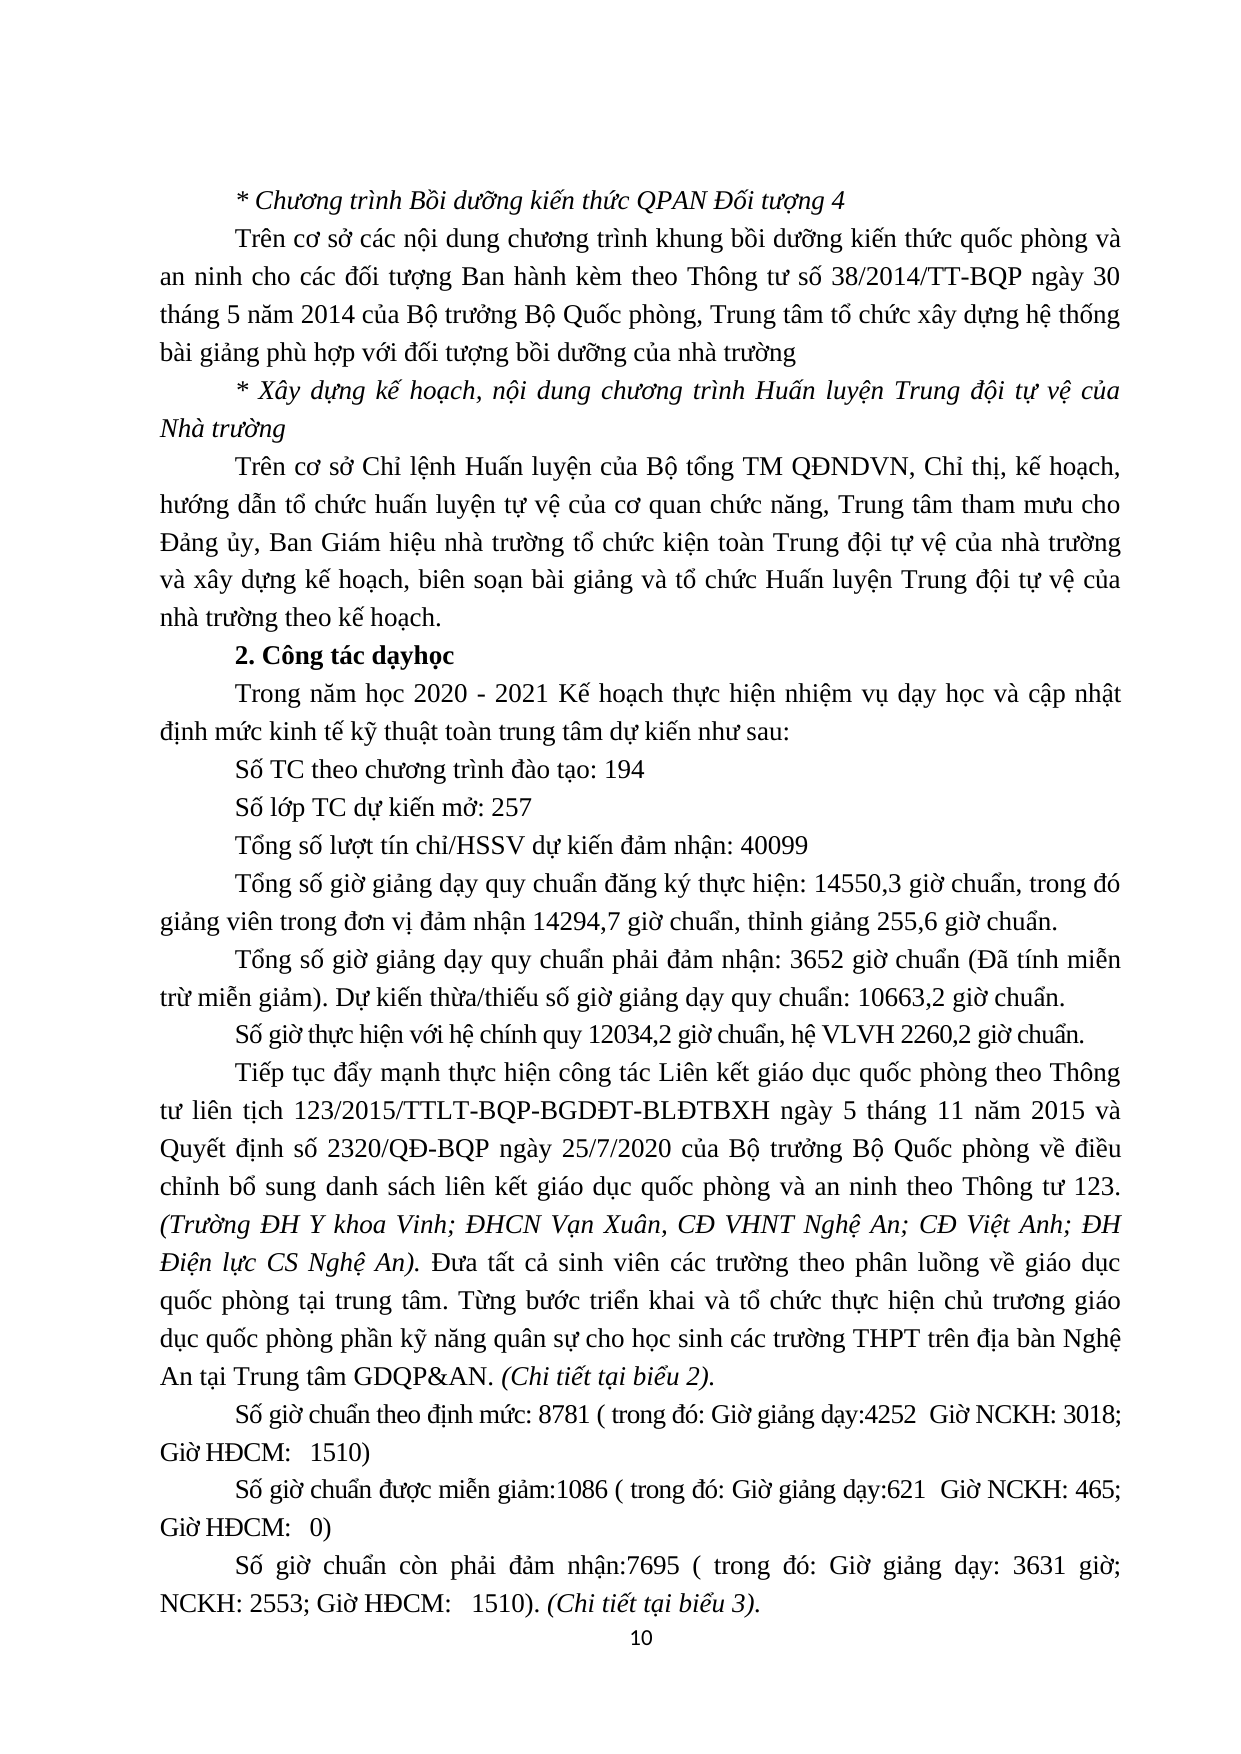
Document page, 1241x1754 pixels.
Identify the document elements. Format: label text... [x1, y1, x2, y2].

text Tổng số giờ giảng dạy quy chuẩn phải đảm nhận: 3652 giờ chuẩn (Đã tính miễn trừ miễn giảm). Dự kiến thừa/thiếu số giờ giảng dạy quy chuẩn: 10663,2 giờ chuẩn. [159, 943, 1122, 1012]
text Trên cơ sở các nội dung chương trình khung bồi dưỡng kiến thức quốc phòng và an ninh cho các đối tượng Ban hành kèm theo Thông tư số 38/2014/TT-BQP ngày 30 tháng 5 năm 2014 của Bộ trưởng Bộ Quốc phòng, Trung tâm tổ chức xây dựng hệ thống bài giảng phù hợp với đối tượng bồi dưỡng của nhà trường [159, 222, 1122, 367]
text 2. Công tác dạyhọc [159, 639, 1122, 671]
text Số lớp TC dự kiến mở: 257 [159, 791, 1122, 822]
text Số giờ chuẩn còn phải đảm nhận:7695 ( trong đó: Giờ giảng dạy: 3631 giờ; NCKH: 2553; Giờ HĐCM: 1510). (Chi tiết tại biểu 3). [159, 1549, 1122, 1618]
text Trong năm học 2020 - 2021 Kế hoạch thực hiện nhiệm vụ dạy học và cập nhật định mức kinh tế kỹ thuật toàn trung tâm dự kiến như sau: [159, 677, 1122, 746]
text * Chương trình Bồi dưỡng kiến thức QPAN Đối tượng 4 [159, 184, 1122, 216]
text Số TC theo chương trình đào tạo: 194 [159, 753, 1122, 784]
text Tiếp tục đẩy mạnh thực hiện công tác Liên kết giáo dục quốc phòng theo Thông tư liên tịch 123/2015/TTLT-BQP-BGDĐT-BLĐTBXH ngày 5 tháng 11 năm 2015 và Quyết định số 2320/QĐ-BQP ngày 25/7/2020 của Bộ trưởng Bộ Quốc phòng về điều chỉnh bổ sung danh sách liên kết giáo dục quốc phòng và an ninh theo Thông tư 123.(Trường ĐH Y khoa Vinh; ĐHCN Vạn Xuân, CĐ VHNT Nghệ An; CĐ Việt Anh; ĐH Điện lực CS Nghệ An). Đưa tất cả sinh viên các trường theo phân luồng về giáo dục quốc phòng tại trung tâm. Từng bước triển khai và tổ chức thực hiện chủ trương giáo dục quốc phòng phần kỹ năng quân sự cho học sinh các trường THPT trên địa bàn Nghệ An tại Trung tâm GDQP&AN. (Chi tiết tại biểu 2). [159, 1057, 1122, 1391]
text Trên cơ sở Chỉ lệnh Huấn luyện của Bộ tổng TM QĐNDVN, Chỉ thị, kế hoạch, hướng dẫn tổ chức huấn luyện tự vệ của cơ quan chức năng, Trung tâm tham mưu cho Đảng ủy, Ban Giám hiệu nhà trường tổ chức kiện toàn Trung đội tự vệ của nhà trường và xây dựng kế hoạch, biên soạn bài giảng và tổ chức Huấn luyện Trung đội tự vệ của nhà trường theo kế hoạch. [159, 450, 1122, 633]
text Số giờ thực hiện với hệ chính quy 12034,2 giờ chuẩn, hệ VLVH 2260,2 giờ chuẩn. [159, 1019, 1122, 1050]
text Tổng số lượt tín chỉ/HSSV dự kiến đảm nhận: 40099 [159, 829, 1122, 860]
text Số giờ chuẩn được miễn giảm:1086 ( trong đó: Giờ giảng dạy:621 Giờ NCKH: 465; Giờ HĐCM: 0) [159, 1474, 1122, 1543]
text * Xây dựng kế hoạch, nội dung chương trình Huấn luyện Trung đội tự vệ của Nhà trường [159, 374, 1122, 443]
text Số giờ chuẩn theo định mức: 8781 ( trong đó: Giờ giảng dạy:4252 Giờ NCKH: 3018; Giờ HĐCM: 1510) [159, 1398, 1122, 1467]
text Tổng số giờ giảng dạy quy chuẩn đăng ký thực hiện: 14550,3 giờ chuẩn, trong đó giảng viên trong đơn vị đảm nhận 14294,7 giờ chuẩn, thỉnh giảng 255,6 giờ chuẩn. [159, 867, 1122, 936]
